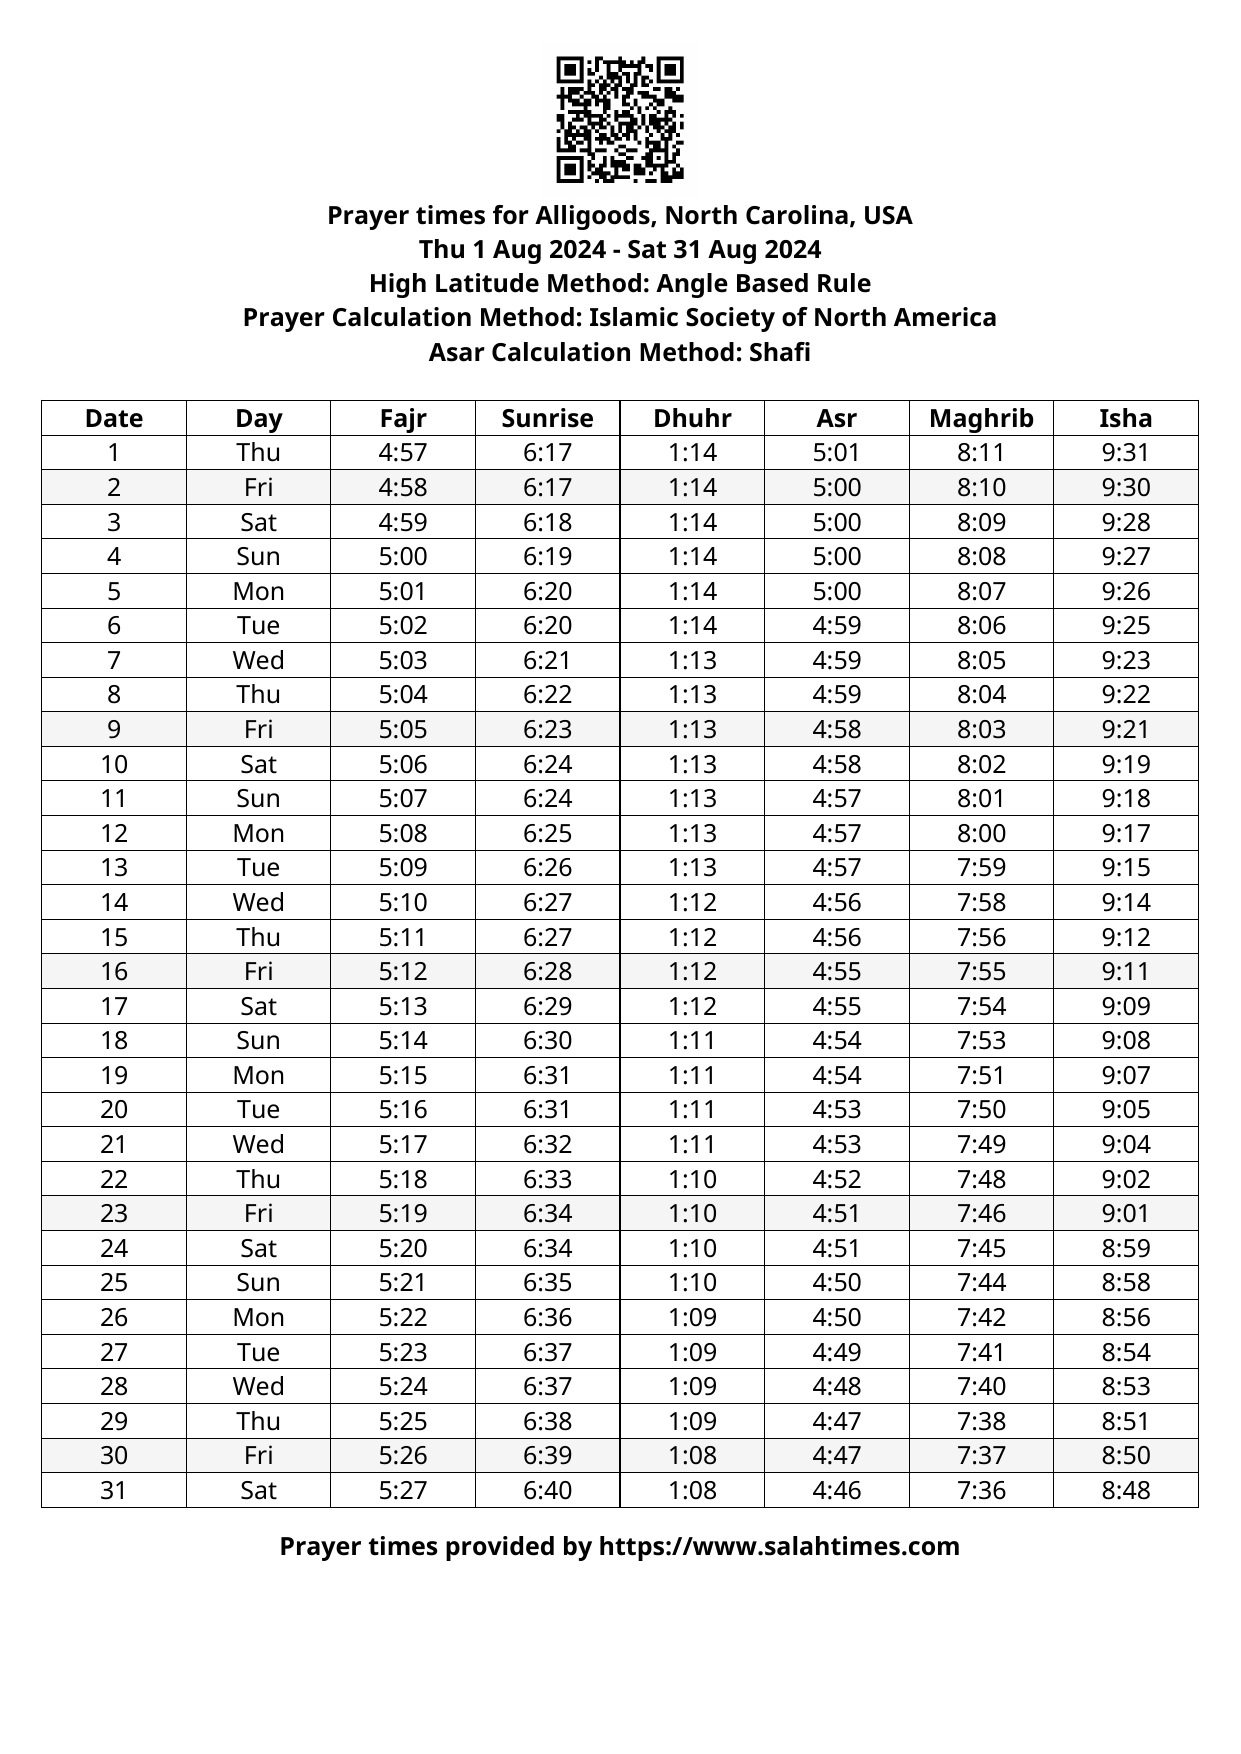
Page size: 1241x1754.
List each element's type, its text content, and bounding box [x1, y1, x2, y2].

table_cell Wed [187, 1369, 330, 1403]
table_cell 5:07 [331, 781, 475, 815]
table_cell Sat [187, 747, 330, 780]
table_cell 1:11 [621, 1058, 764, 1092]
table_cell 4:57 [331, 436, 475, 469]
table_cell 4:53 [765, 1127, 909, 1161]
table_cell 4:52 [765, 1162, 909, 1195]
table_cell Sat [187, 505, 330, 538]
table_cell 6:20 [476, 574, 619, 607]
table_cell 17 [42, 989, 186, 1022]
table_cell 5:08 [331, 816, 475, 849]
table_cell 6:18 [476, 505, 619, 538]
table_cell 1:11 [621, 1127, 764, 1161]
table_cell 4:56 [765, 885, 909, 919]
table_cell Tue [187, 851, 330, 884]
table_cell 6:21 [476, 643, 619, 677]
table_cell 6:23 [476, 712, 619, 746]
table_cell 4:57 [765, 781, 909, 815]
table_cell 7:51 [910, 1058, 1053, 1092]
table_cell 19 [42, 1058, 186, 1092]
table_cell 5:22 [331, 1300, 475, 1334]
table_cell 6:38 [476, 1404, 619, 1437]
table_cell 5:00 [765, 505, 909, 538]
table_cell 5:02 [331, 609, 475, 642]
table_cell 4:57 [765, 816, 909, 849]
table_cell 4 [42, 539, 186, 573]
table_cell 5:20 [331, 1231, 475, 1264]
table_cell 10 [42, 747, 186, 780]
table_cell 8:10 [910, 470, 1053, 504]
table_cell 8:11 [910, 436, 1053, 469]
table_cell 5:00 [331, 539, 475, 573]
table_cell 4:59 [765, 678, 909, 711]
table_header Day [187, 401, 330, 434]
table_cell 6:31 [476, 1058, 619, 1092]
table_cell 4:55 [765, 954, 909, 988]
table_cell 1:09 [621, 1300, 764, 1334]
table_cell 1:13 [621, 781, 764, 815]
table_cell 1:09 [621, 1404, 764, 1437]
table_cell Mon [187, 1300, 330, 1334]
table_cell 4:58 [331, 470, 475, 504]
table_cell 9:22 [1054, 678, 1198, 711]
table_cell 9:18 [1054, 781, 1198, 815]
table_cell 9:04 [1054, 1127, 1198, 1161]
table_cell 16 [42, 954, 186, 988]
table_cell 1:08 [621, 1473, 764, 1507]
table_cell 3 [42, 505, 186, 538]
table_cell 5:13 [331, 989, 475, 1022]
table_cell 5:16 [331, 1093, 475, 1126]
table_cell 5:06 [331, 747, 475, 780]
table_cell 7:54 [910, 989, 1053, 1022]
table_cell 9:12 [1054, 920, 1198, 953]
table_cell 6:33 [476, 1162, 619, 1195]
table_cell Thu [187, 1404, 330, 1437]
table_cell 7:48 [910, 1162, 1053, 1195]
table_cell 6:24 [476, 781, 619, 815]
table_cell 14 [42, 885, 186, 919]
table_cell 8:54 [1054, 1335, 1198, 1368]
table_cell 20 [42, 1093, 186, 1126]
table_cell 1:13 [621, 643, 764, 677]
table_cell 31 [42, 1473, 186, 1507]
table_cell 1:12 [621, 920, 764, 953]
table_cell 7:45 [910, 1231, 1053, 1264]
table_cell 6:31 [476, 1093, 619, 1126]
table_cell 8:07 [910, 574, 1053, 607]
table_cell 1:10 [621, 1266, 764, 1299]
table_cell 7:37 [910, 1439, 1053, 1472]
table_cell 5:00 [765, 470, 909, 504]
text Prayer times provided by https://www.salahtimes.com [42, 1528, 1198, 1563]
table_cell 8:09 [910, 505, 1053, 538]
table_cell Tue [187, 1335, 330, 1368]
table_cell 6:34 [476, 1196, 619, 1230]
table_cell 5:18 [331, 1162, 475, 1195]
table_cell 7:38 [910, 1404, 1053, 1437]
table_cell 1 [42, 436, 186, 469]
table_cell 1:10 [621, 1231, 764, 1264]
table_cell Sun [187, 539, 330, 573]
table_cell 6:24 [476, 747, 619, 780]
table_cell 4:50 [765, 1300, 909, 1334]
table_cell 1:09 [621, 1335, 764, 1368]
table_cell 7:50 [910, 1093, 1053, 1126]
table_cell 5:12 [331, 954, 475, 988]
table_cell 6 [42, 609, 186, 642]
table_cell 8:50 [1054, 1439, 1198, 1472]
table_cell 1:10 [621, 1162, 764, 1195]
table_cell 9:01 [1054, 1196, 1198, 1230]
table_cell 4:49 [765, 1335, 909, 1368]
table_cell 1:13 [621, 712, 764, 746]
table_cell Fri [187, 1439, 330, 1472]
table_cell 4:47 [765, 1404, 909, 1437]
table_header Fajr [331, 401, 475, 434]
table_cell 9:30 [1054, 470, 1198, 504]
table_cell Sun [187, 1024, 330, 1057]
table_cell 8:04 [910, 678, 1053, 711]
table_cell 1:12 [621, 885, 764, 919]
table_cell 6:27 [476, 885, 619, 919]
table_cell Sat [187, 1473, 330, 1507]
table_cell Tue [187, 1093, 330, 1126]
table_cell 1:14 [621, 609, 764, 642]
table_cell Mon [187, 816, 330, 849]
table_cell 7:46 [910, 1196, 1053, 1230]
table_cell 18 [42, 1024, 186, 1057]
table_cell 1:14 [621, 574, 764, 607]
table_cell 6:29 [476, 989, 619, 1022]
table_cell 9:25 [1054, 609, 1198, 642]
table_cell 1:13 [621, 816, 764, 849]
table_cell 7:41 [910, 1335, 1053, 1368]
text Asar Calculation Method: Shafi [42, 334, 1198, 368]
table_cell 28 [42, 1369, 186, 1403]
table_cell 6:40 [476, 1473, 619, 1507]
text High Latitude Method: Angle Based Rule [42, 266, 1198, 300]
table_cell 6:17 [476, 436, 619, 469]
table_cell 6:37 [476, 1369, 619, 1403]
table_cell 8:02 [910, 747, 1053, 780]
text Prayer Calculation Method: Islamic Society of North America [42, 300, 1198, 334]
table_cell 12 [42, 816, 186, 849]
table_cell 6:36 [476, 1300, 619, 1334]
table_cell 7:59 [910, 851, 1053, 884]
table_cell 1:11 [621, 1093, 764, 1126]
table_cell 1:13 [621, 851, 764, 884]
table_cell 8:53 [1054, 1369, 1198, 1403]
table_cell 23 [42, 1196, 186, 1230]
table_header Date [42, 401, 186, 434]
table_cell 9:02 [1054, 1162, 1198, 1195]
table_cell 7:49 [910, 1127, 1053, 1161]
text Prayer times for Alligoods, North Carolina, USA [42, 198, 1198, 232]
table_cell 5:00 [765, 539, 909, 573]
table_cell 4:51 [765, 1196, 909, 1230]
table_cell 8:59 [1054, 1231, 1198, 1264]
table_header Asr [765, 401, 909, 434]
table_cell 7:55 [910, 954, 1053, 988]
table_cell Thu [187, 436, 330, 469]
table_cell 29 [42, 1404, 186, 1437]
table_cell 4:57 [765, 851, 909, 884]
table_cell 6:34 [476, 1231, 619, 1264]
table_cell Mon [187, 574, 330, 607]
table_cell 1:11 [621, 1024, 764, 1057]
table_cell 6:22 [476, 678, 619, 711]
table_cell Sun [187, 781, 330, 815]
table_cell 1:13 [621, 747, 764, 780]
table_cell 4:48 [765, 1369, 909, 1403]
table_cell 4:59 [765, 609, 909, 642]
table_cell 9:28 [1054, 505, 1198, 538]
table_cell 5:26 [331, 1439, 475, 1472]
table_cell Wed [187, 885, 330, 919]
table_header Maghrib [910, 401, 1053, 434]
table_cell 5:27 [331, 1473, 475, 1507]
table_cell 30 [42, 1439, 186, 1472]
table_cell 5:17 [331, 1127, 475, 1161]
table_cell 9:26 [1054, 574, 1198, 607]
table_header Sunrise [476, 401, 619, 434]
table_cell 5:11 [331, 920, 475, 953]
table_cell 5:05 [331, 712, 475, 746]
table_cell 1:14 [621, 505, 764, 538]
table_cell 26 [42, 1300, 186, 1334]
table_cell 24 [42, 1231, 186, 1264]
table_cell 9:27 [1054, 539, 1198, 573]
table_cell Sat [187, 989, 330, 1022]
table_cell Thu [187, 920, 330, 953]
table_cell 6:26 [476, 851, 619, 884]
table_cell 1:14 [621, 539, 764, 573]
table_cell 7:40 [910, 1369, 1053, 1403]
table_cell 5:10 [331, 885, 475, 919]
table_cell 1:14 [621, 470, 764, 504]
table_cell 5:09 [331, 851, 475, 884]
table_cell 9:08 [1054, 1024, 1198, 1057]
table_cell 4:56 [765, 920, 909, 953]
table_cell 5:04 [331, 678, 475, 711]
table_cell 5:01 [765, 436, 909, 469]
table_cell 4:59 [765, 643, 909, 677]
table_cell 27 [42, 1335, 186, 1368]
table_cell 6:25 [476, 816, 619, 849]
table_cell 6:32 [476, 1127, 619, 1161]
table_cell Mon [187, 1058, 330, 1092]
table_cell 4:54 [765, 1024, 909, 1057]
table_cell Sat [187, 1231, 330, 1264]
table_cell 9:11 [1054, 954, 1198, 988]
table_cell 5 [42, 574, 186, 607]
table_cell Fri [187, 1196, 330, 1230]
table_cell 4:50 [765, 1266, 909, 1299]
table_cell 1:09 [621, 1369, 764, 1403]
table_cell 5:03 [331, 643, 475, 677]
table_cell 6:28 [476, 954, 619, 988]
table_cell 5:25 [331, 1404, 475, 1437]
table_cell 1:12 [621, 954, 764, 988]
table_cell 9:05 [1054, 1093, 1198, 1126]
table_cell 4:54 [765, 1058, 909, 1092]
table_cell 8:56 [1054, 1300, 1198, 1334]
table_cell 4:47 [765, 1439, 909, 1472]
table_cell 7:42 [910, 1300, 1053, 1334]
table_cell 7:56 [910, 920, 1053, 953]
table_cell 15 [42, 920, 186, 953]
table_cell 1:08 [621, 1439, 764, 1472]
table_cell Thu [187, 678, 330, 711]
table_cell Wed [187, 643, 330, 677]
table_cell 9 [42, 712, 186, 746]
text Thu 1 Aug 2024 - Sat 31 Aug 2024 [42, 232, 1198, 266]
table_cell 6:17 [476, 470, 619, 504]
table_cell 8:01 [910, 781, 1053, 815]
table_cell 11 [42, 781, 186, 815]
table_cell Fri [187, 954, 330, 988]
table_cell 4:55 [765, 989, 909, 1022]
table_cell 9:19 [1054, 747, 1198, 780]
table_cell 5:23 [331, 1335, 475, 1368]
table_cell 8:03 [910, 712, 1053, 746]
table_cell 4:53 [765, 1093, 909, 1126]
table_cell 8 [42, 678, 186, 711]
picture [542, 41, 699, 198]
table_cell 5:14 [331, 1024, 475, 1057]
table_cell 9:17 [1054, 816, 1198, 849]
table_cell 9:23 [1054, 643, 1198, 677]
table_cell 6:19 [476, 539, 619, 573]
table_cell 8:58 [1054, 1266, 1198, 1299]
table_cell 1:14 [621, 436, 764, 469]
table_cell 8:06 [910, 609, 1053, 642]
table_cell 6:20 [476, 609, 619, 642]
table_cell Fri [187, 712, 330, 746]
table_cell 13 [42, 851, 186, 884]
table_cell 5:00 [765, 574, 909, 607]
table_cell 1:10 [621, 1196, 764, 1230]
table_cell 8:08 [910, 539, 1053, 573]
table_cell 8:00 [910, 816, 1053, 849]
table_cell 9:21 [1054, 712, 1198, 746]
table_cell 6:30 [476, 1024, 619, 1057]
table_cell 6:35 [476, 1266, 619, 1299]
table_cell 5:24 [331, 1369, 475, 1403]
table_cell 9:31 [1054, 436, 1198, 469]
table_cell Wed [187, 1127, 330, 1161]
table_cell 6:39 [476, 1439, 619, 1472]
table_header Dhuhr [621, 401, 764, 434]
table_cell 4:58 [765, 712, 909, 746]
table_cell 5:01 [331, 574, 475, 607]
table_cell 8:51 [1054, 1404, 1198, 1437]
table_cell Fri [187, 470, 330, 504]
table_cell 7:58 [910, 885, 1053, 919]
table_cell 6:27 [476, 920, 619, 953]
table_cell 5:19 [331, 1196, 475, 1230]
table_cell 21 [42, 1127, 186, 1161]
table_cell 8:05 [910, 643, 1053, 677]
table_cell 7 [42, 643, 186, 677]
table_cell 9:15 [1054, 851, 1198, 884]
table_cell 7:44 [910, 1266, 1053, 1299]
table_cell 1:13 [621, 678, 764, 711]
table_cell 5:15 [331, 1058, 475, 1092]
table_cell 9:14 [1054, 885, 1198, 919]
table_cell 4:58 [765, 747, 909, 780]
table_cell 9:09 [1054, 989, 1198, 1022]
table_cell 8:48 [1054, 1473, 1198, 1507]
table_cell 4:46 [765, 1473, 909, 1507]
table_cell 25 [42, 1266, 186, 1299]
table_header Isha [1054, 401, 1198, 434]
table_cell Thu [187, 1162, 330, 1195]
table_cell Sun [187, 1266, 330, 1299]
table_cell 1:12 [621, 989, 764, 1022]
table_cell 4:59 [331, 505, 475, 538]
table_cell 5:21 [331, 1266, 475, 1299]
table_cell 9:07 [1054, 1058, 1198, 1092]
table_cell 6:37 [476, 1335, 619, 1368]
table_cell 7:53 [910, 1024, 1053, 1057]
table_cell 22 [42, 1162, 186, 1195]
table_cell 2 [42, 470, 186, 504]
table_cell 4:51 [765, 1231, 909, 1264]
table_cell Tue [187, 609, 330, 642]
table_cell 7:36 [910, 1473, 1053, 1507]
